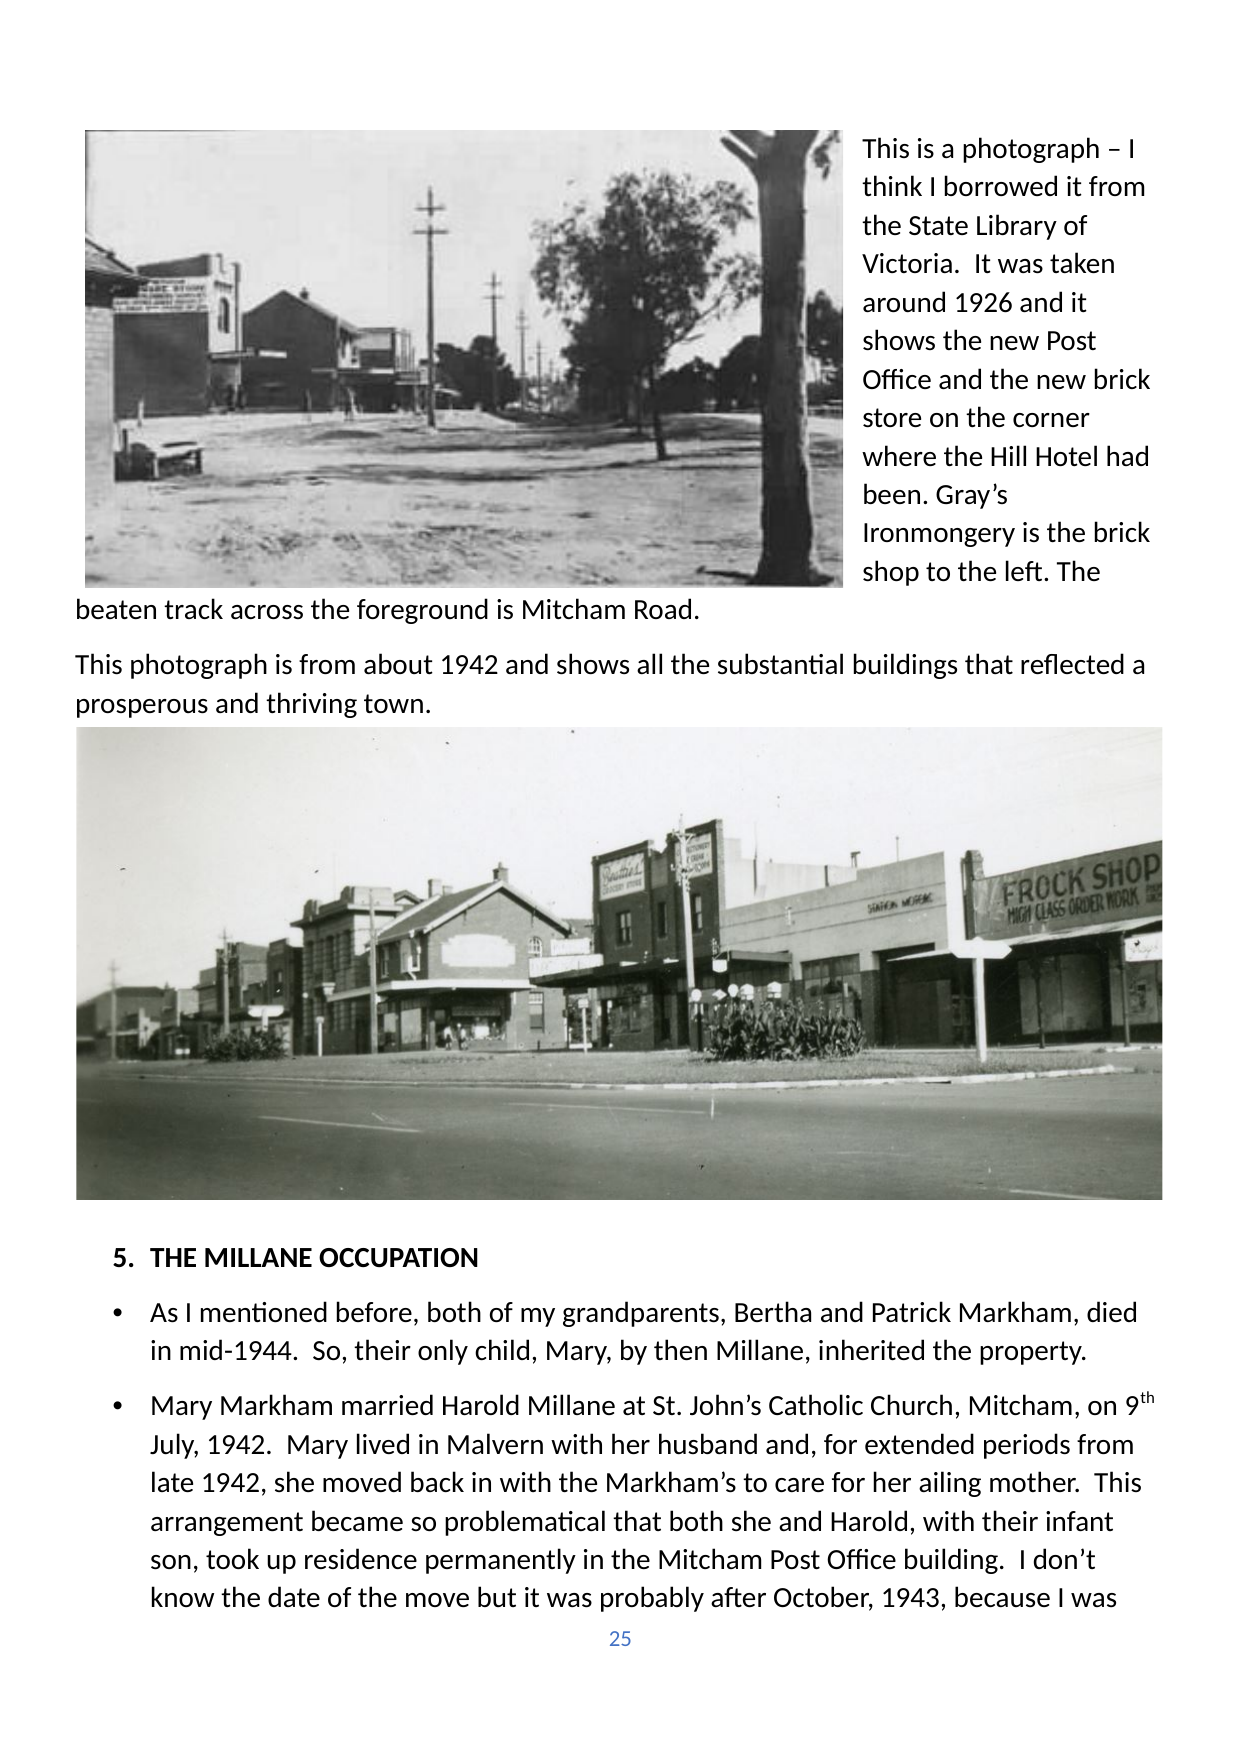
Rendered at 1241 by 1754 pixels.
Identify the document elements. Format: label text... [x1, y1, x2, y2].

list THE MILLANE OCCUPATION [112, 948, 1165, 983]
text This photograph is from about 1942 and shows all the substantial buildings that reflected a prosperous and thriving town. [75, 245, 1165, 319]
list As I mentioned before, both of my grandparents, Bertha and Patrick Markham, died in mid-1944. So, their only child, Mary, by then Millane, inherited the property. [112, 1003, 1165, 1077]
picture [75, 326, 1162, 799]
list Mary Markham married Harold Millane at St. John’s Catholic Church, Mitcham, on 9th July, 1942. Mary lived in Malvern with her husband and, for extended periods from late 1942, she moved back in with the Markham’s to care for her ailing mother. This arrangement became so problematical that both she and Harold, with their infant son, took up residence permanently in the Mitcham Post Office building. I don’t know the date of the move but it was probably after October, 1943, because I was born the following March in Glen Huntly, close to Harold and Mary’s former residence. Their next seven children were all born in Ringwood or Box Hill. [112, 1097, 1165, 1401]
text This is a photograph – I think I borrowed it from the State Library of Victoria. It was taken around 1926 and it shows the new Post Office and the new brick store on the corner where the Hill Hotel had been. Gray’s Ironmongery is the brick shop to the left. The beaten track across the foreground is Mitcham Road. [75, 75, 1165, 226]
